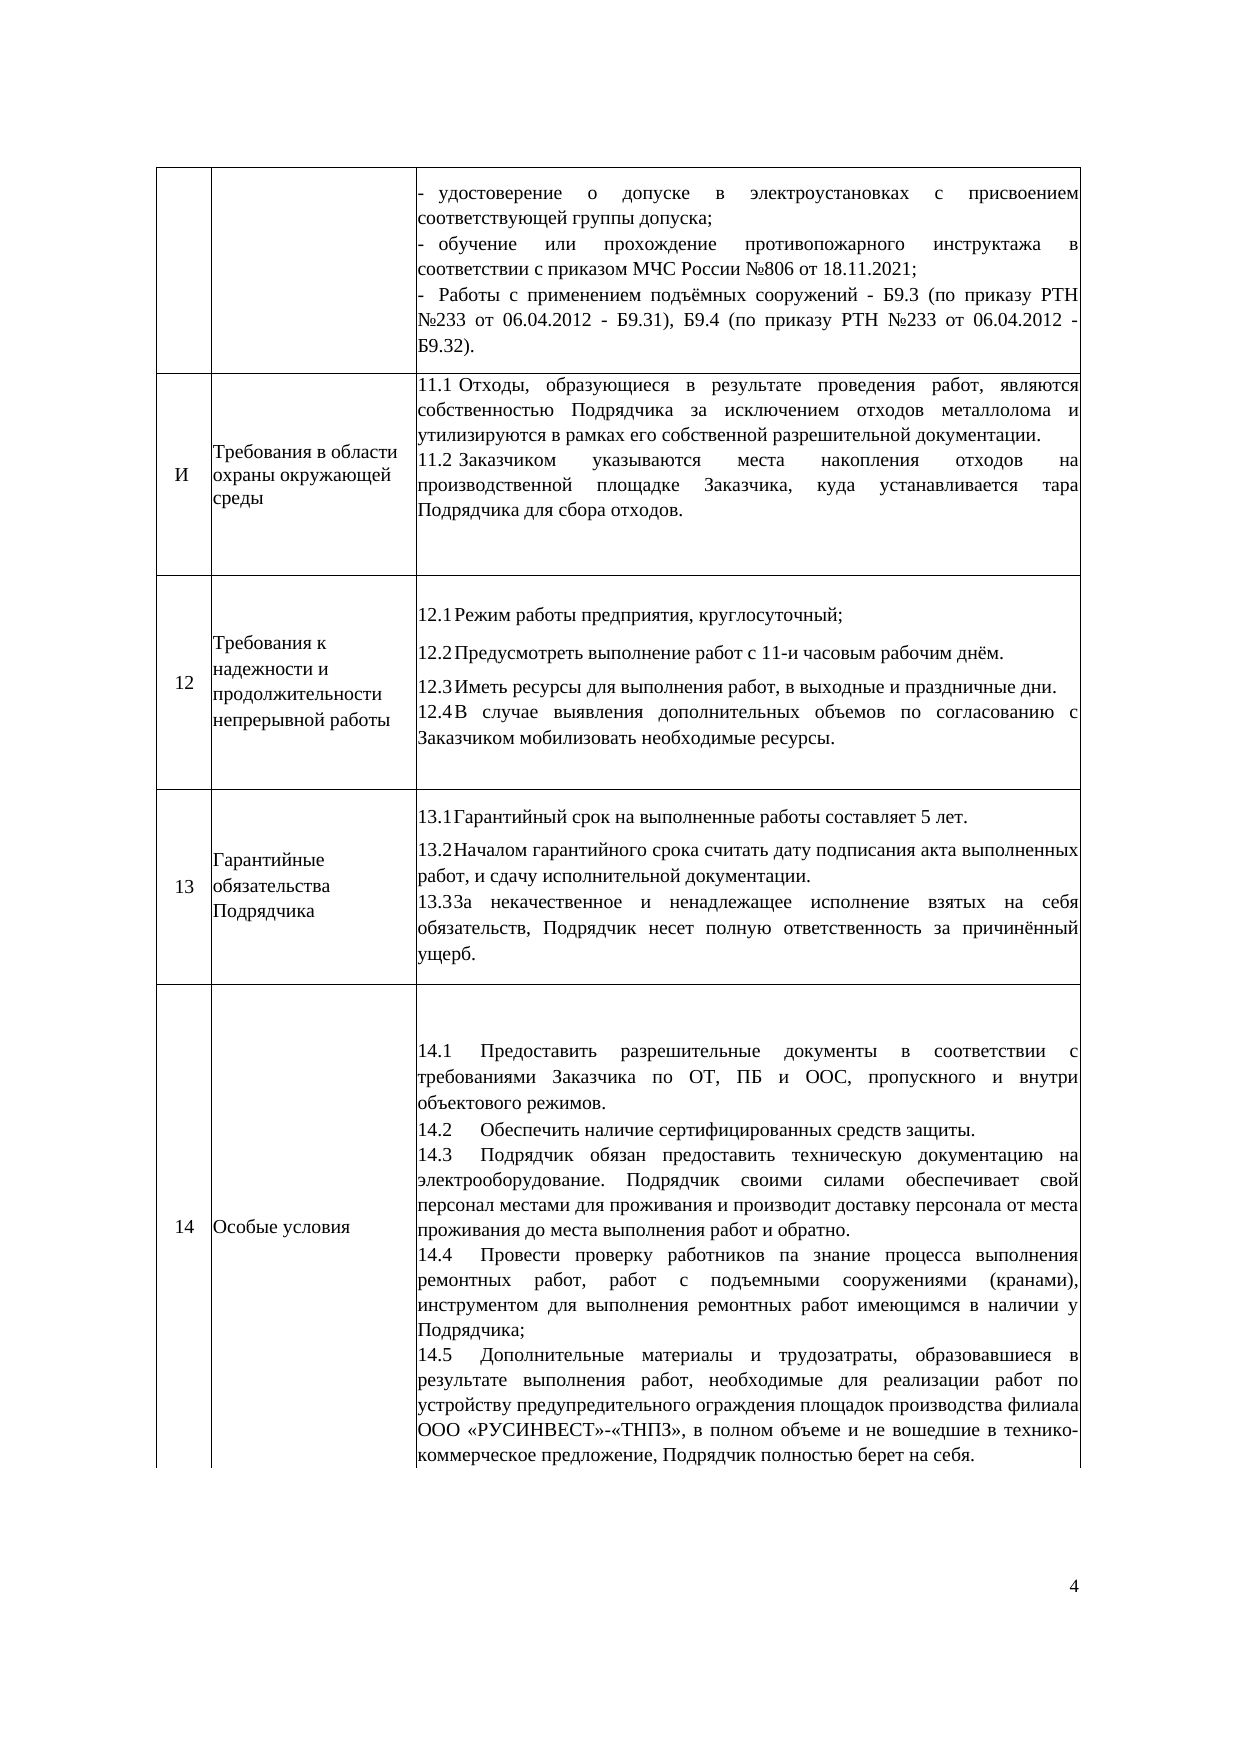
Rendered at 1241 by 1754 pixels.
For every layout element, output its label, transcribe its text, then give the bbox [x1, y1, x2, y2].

table_cell 12 [157, 576, 211, 788]
table_cell Гарантийный срок на выполненные работы составляет 5 лет. Началом гарантийного срока считать дату подписания акта выполненных работ, и сдачу исполнительной документации. 3а некачественное и ненадлежащее исполнение взятых на себя обязательств, Подрядчик несет полную ответственность за причинённый ущерб. [417, 790, 1080, 984]
table_cell Особые условия [212, 985, 416, 1467]
table_cell 14 [157, 985, 211, 1467]
table_header [212, 168, 416, 372]
table_cell И [157, 374, 211, 575]
table_cell Требования в области охраны окружающей среды [212, 374, 416, 575]
table_header удостоверение о допуске в электроустановках с присвоением соответствующей группы допуска; обучение или прохождение противопожарного инструктажа в соответствии с приказом МЧС России №806 от 18.11.2021; Работы с применением подъёмных сооружений - Б9.3 (по приказу РТН №233 от 06.04.2012 - Б9.31), Б9.4 (по приказу РТН №233 от 06.04.2012 - Б9.32). [417, 168, 1080, 372]
table_cell Предоставить разрешительные документы в соответствии с требованиями Заказчика по ОТ, ПБ и ООС, пропускного и внутри объектового режимов. Обеспечить наличие сертифицированных средств защиты. Подрядчик обязан предоставить техническую документацию на электрооборудование. Подрядчик своими силами обеспечивает свой персонал местами для проживания и производит доставку персонала от места проживания до места выполнения работ и обратно. Провести проверку работников па знание процесса выполнения ремонтных работ, работ с подъемными сооружениями (кранами), инструментом для выполнения ремонтных работ имеющимся в наличии у Подрядчика; Дополнительные материалы и трудозатраты, образовавшиеся в результате выполнения работ, необходимые для реализации работ по устройству предупредительного ограждения площадок производства филиала ООО «РУСИНВЕСТ»-«ТНПЗ», в полном объеме и не вошедшие в технико-коммерческое предложение, Подрядчик полностью берет на себя. [417, 985, 1080, 1467]
table_cell Отходы, образующиеся в результате проведения работ, являются собственностью Подрядчика за исключением отходов металлолома и утилизируются в рамках его собственной разрешительной документации. Заказчиком указываются места накопления отходов на производственной площадке Заказчика, куда устанавливается тара Подрядчика для сбора отходов. [417, 374, 1080, 575]
table_cell Гарантийные обязательства Подрядчика [212, 790, 416, 984]
table_cell Требования к надежности и продолжительности непрерывной работы [212, 576, 416, 788]
table_cell 13 [157, 790, 211, 984]
table_header [157, 168, 211, 372]
table_cell Режим работы предприятия, круглосуточный; Предусмотреть выполнение работ с 11-и часовым рабочим днём. Иметь ресурсы для выполнения работ, в выходные и праздничные дни. В случае выявления дополнительных объемов по согласованию с Заказчиком мобилизовать необходимые ресурсы. [417, 576, 1080, 788]
